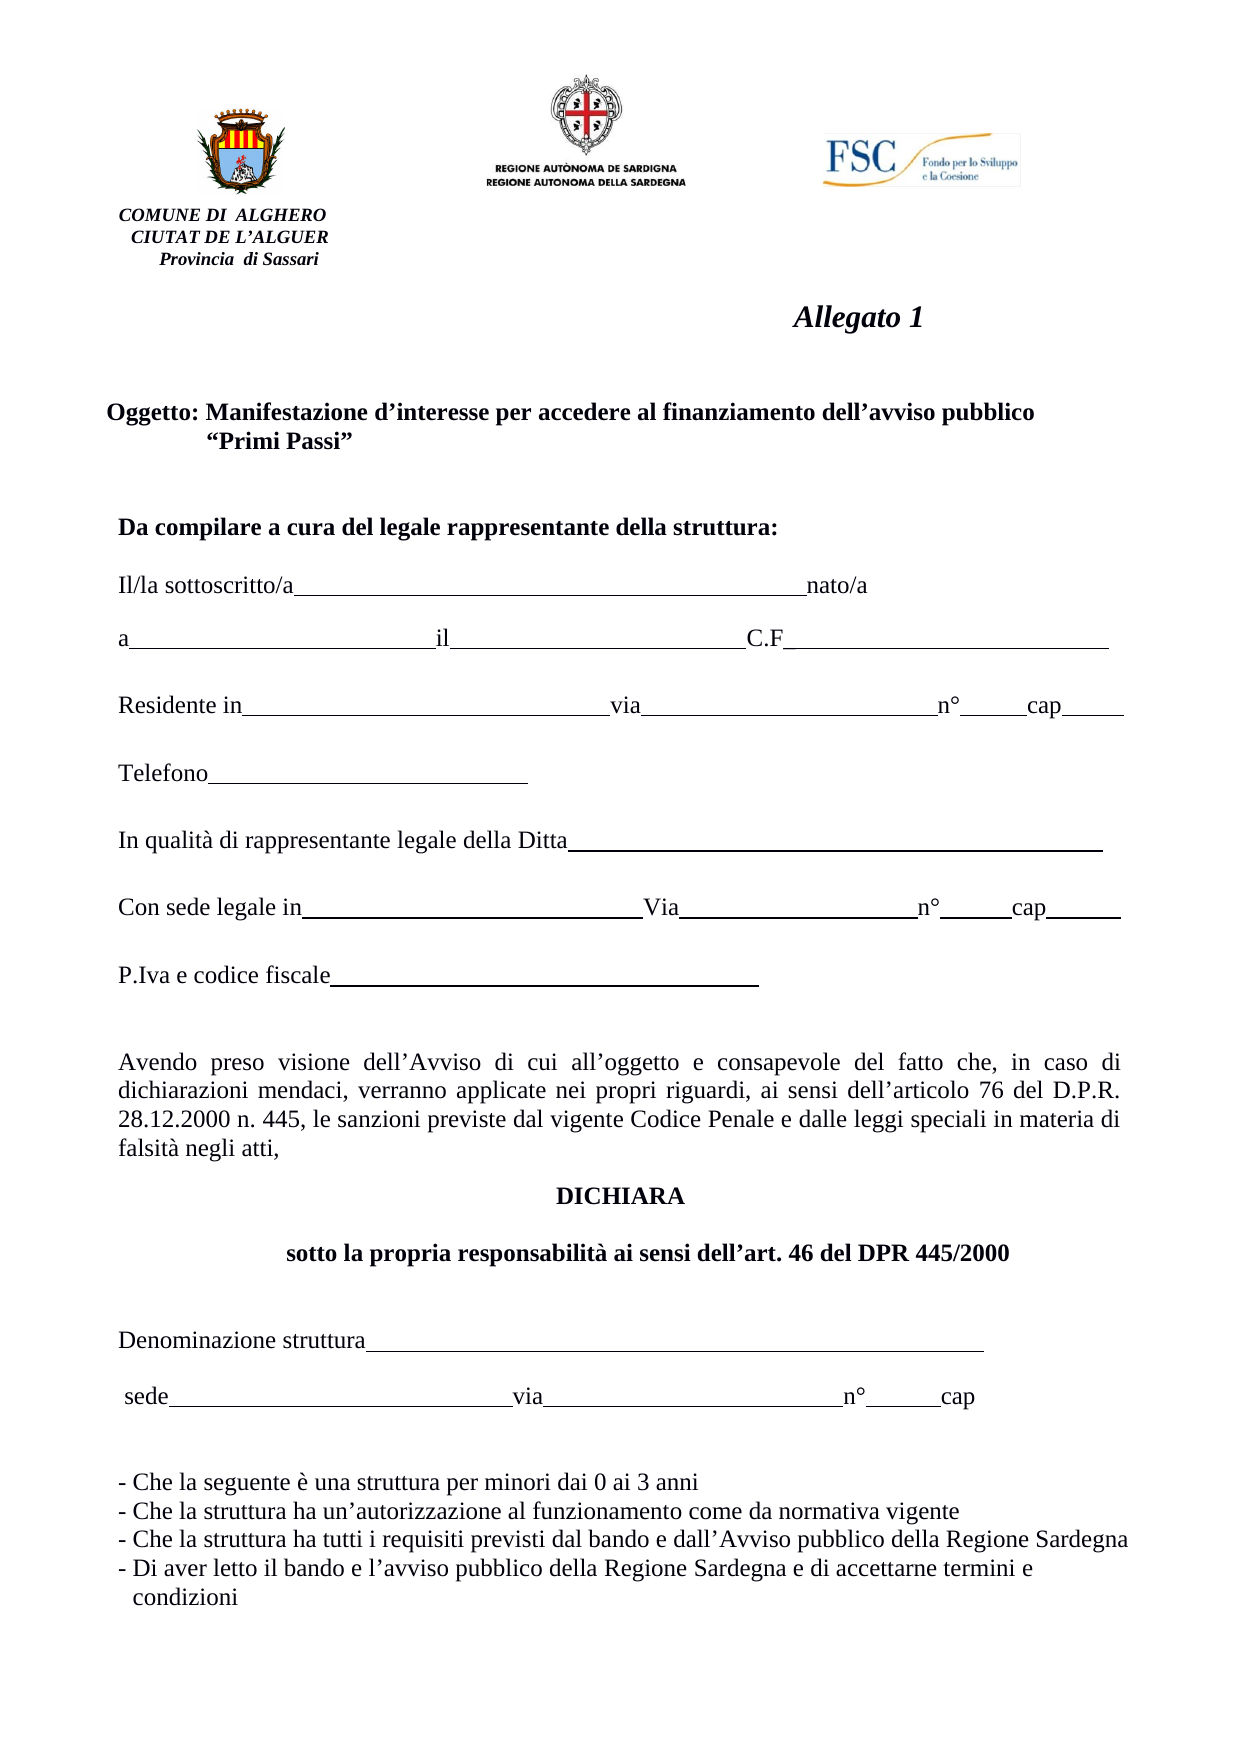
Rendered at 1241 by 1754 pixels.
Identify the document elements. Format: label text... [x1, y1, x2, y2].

text P.Iva e codice fiscale [118, 960, 1136, 989]
text Residente in via n° cap [118, 690, 1136, 719]
text Provincia di Sassari [112, 248, 1136, 269]
subtitle “Primi Passi” [106, 426, 1114, 454]
text a il C.F_ [118, 623, 1136, 651]
text - Che la struttura ha tutti i requisiti previsti dal bando e dall’Avviso pubblico della Regione Sardegna [118, 1524, 1136, 1553]
text CIUTAT DE L’ALGUER [112, 226, 1136, 248]
text Da compilare a cura del legale rappresentante della struttura: [118, 512, 1136, 541]
subtitle Oggetto: Manifestazione d’interesse per accedere al finanziamento dell’avviso pubblico [106, 397, 1114, 426]
text Avendo preso visione dell’Avviso di cui all’oggetto e consapevole del fatto che, in caso di dichiarazioni mendaci, verranno applicate nei propri riguardi, ai sensi dell’articolo 76 del D.P.R. 28.12.2000 n. 445, le sanzioni previste dal vigente Codice Penale e dalle leggi speciali in materia di falsità negli atti, [118, 1047, 1122, 1162]
picture [486, 74, 686, 186]
picture [822, 133, 1021, 187]
text - Che la seguente è una struttura per minori dai 0 ai 3 anni [118, 1467, 1136, 1496]
text Il/la sottoscritto/a nato/a [118, 570, 1136, 599]
text - Che la struttura ha un’autorizzazione al funzionamento come da normativa vigente [118, 1496, 1136, 1524]
text In qualità di rappresentante legale della Ditta [118, 825, 1136, 854]
text DICHIARA [116, 1181, 1125, 1209]
text - Di aver letto il bando e l’avviso pubblico della Regione Sardegna e di accettarne termini e [118, 1553, 1114, 1582]
picture [196, 108, 285, 195]
text Denominazione struttura [118, 1326, 984, 1354]
text Allegato 1 [106, 299, 924, 335]
text Con sede legale in Via n° cap [118, 892, 1136, 921]
text Telefono [118, 758, 1136, 787]
text condizioni [118, 1582, 1114, 1611]
text COMUNE DI ALGHERO [116, 170, 329, 226]
text sotto la propria responsabilità ai sensi dell’art. 46 del DPR 445/2000 [286, 1238, 1136, 1267]
text sede via n° cap [118, 1381, 984, 1409]
